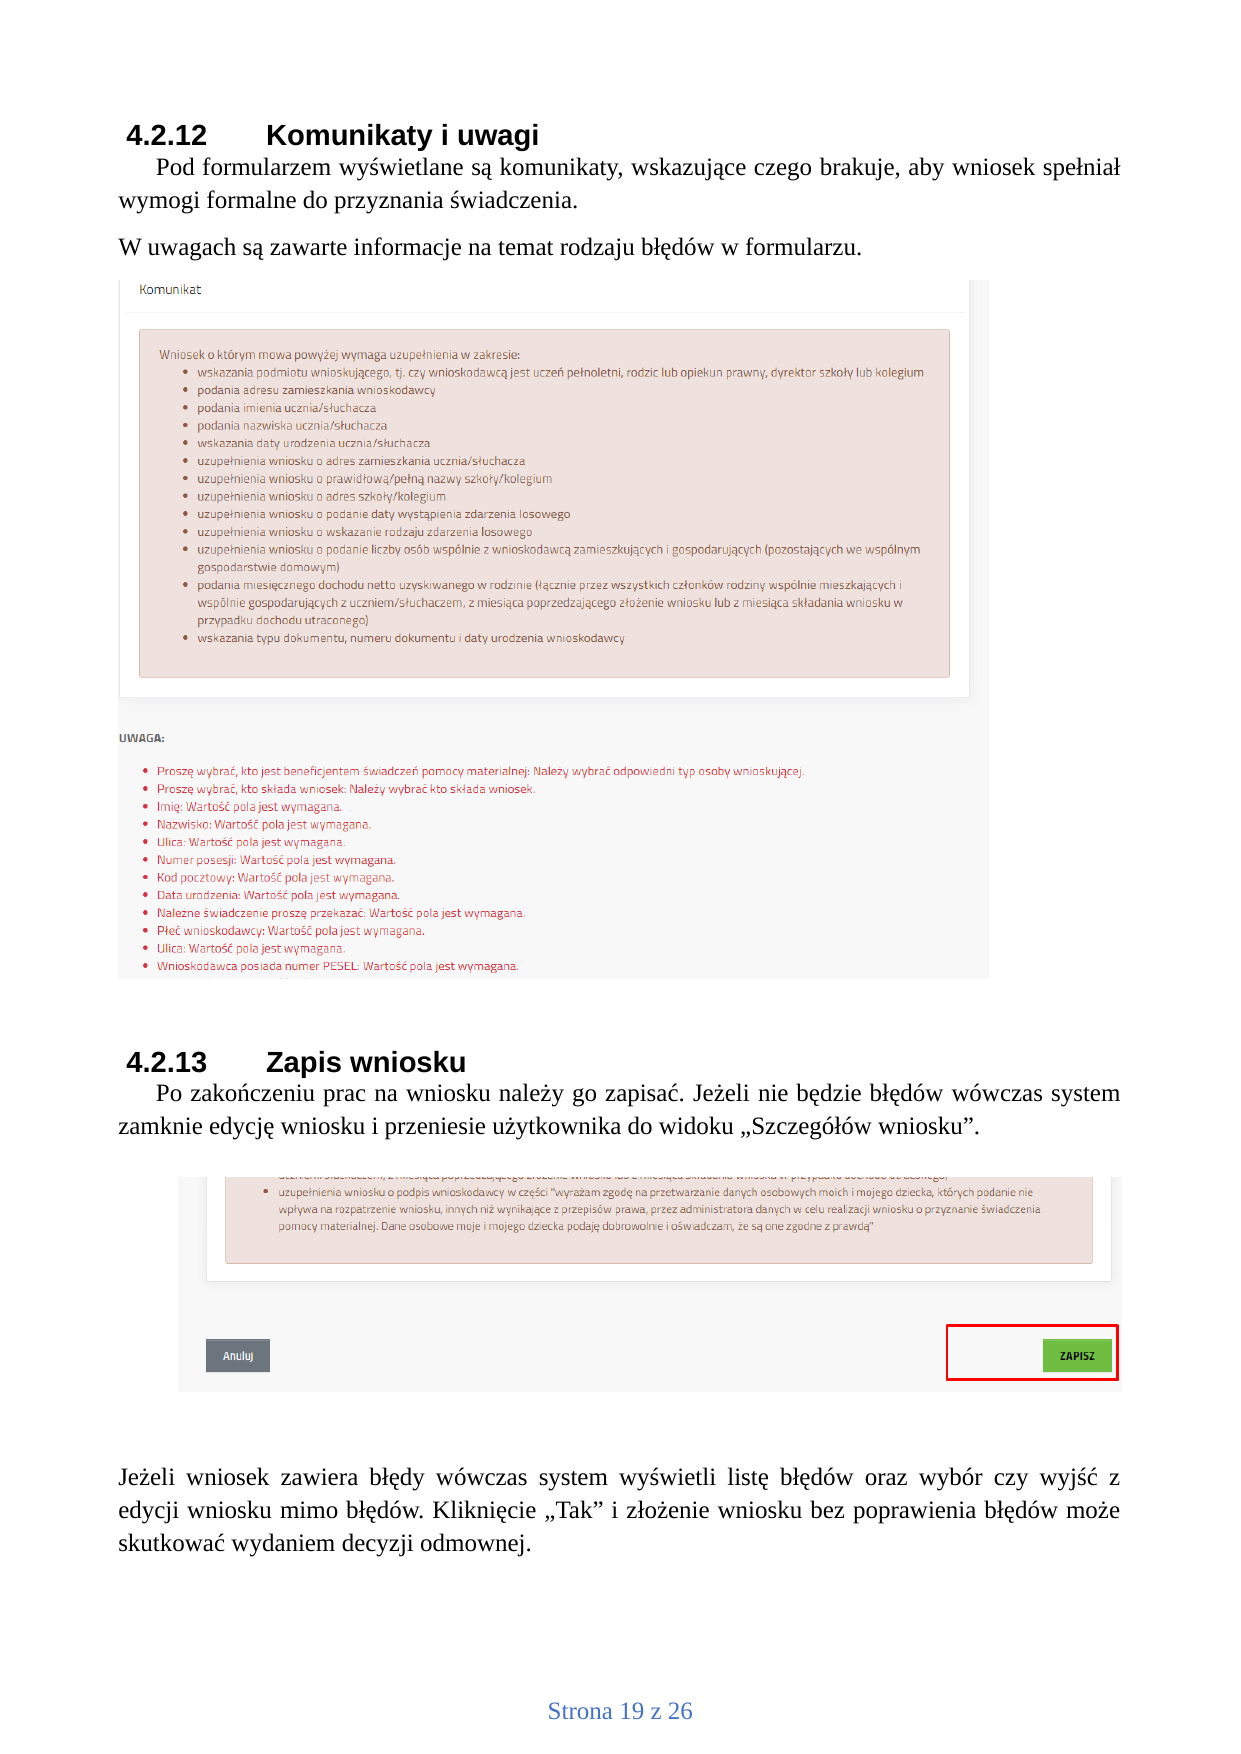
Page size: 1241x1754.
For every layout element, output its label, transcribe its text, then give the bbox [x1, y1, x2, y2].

picture [118, 280, 990, 979]
picture [118, 1177, 1123, 1392]
text Pod formularzem wyświetlane są komunikaty, wskazujące czego brakuje, aby wniosek spełniał wymogi formalne do przyznania świadczenia. [118, 152, 1122, 213]
subtitle Zapis wniosku [118, 1045, 1122, 1078]
text Jeżeli wniosek zawiera błędy wówczas system wyświetli listę błędów oraz wybór czy wyjść z edycji wniosku mimo błędów. Kliknięcie „Tak” i złożenie wniosku bez poprawienia błędów może skutkować wydaniem decyzji odmownej. [118, 1462, 1122, 1557]
subtitle Komunikaty i uwagi [118, 118, 1122, 152]
text W uwagach są zawarte informacje na temat rodzaju błędów w formularzu. [118, 232, 1122, 261]
text Po zakończeniu prac na wniosku należy go zapisać. Jeżeli nie będzie błędów wówczas system zamknie edycję wniosku i przeniesie użytkownika do widoku „Szczegółów wniosku”. [118, 1078, 1122, 1140]
